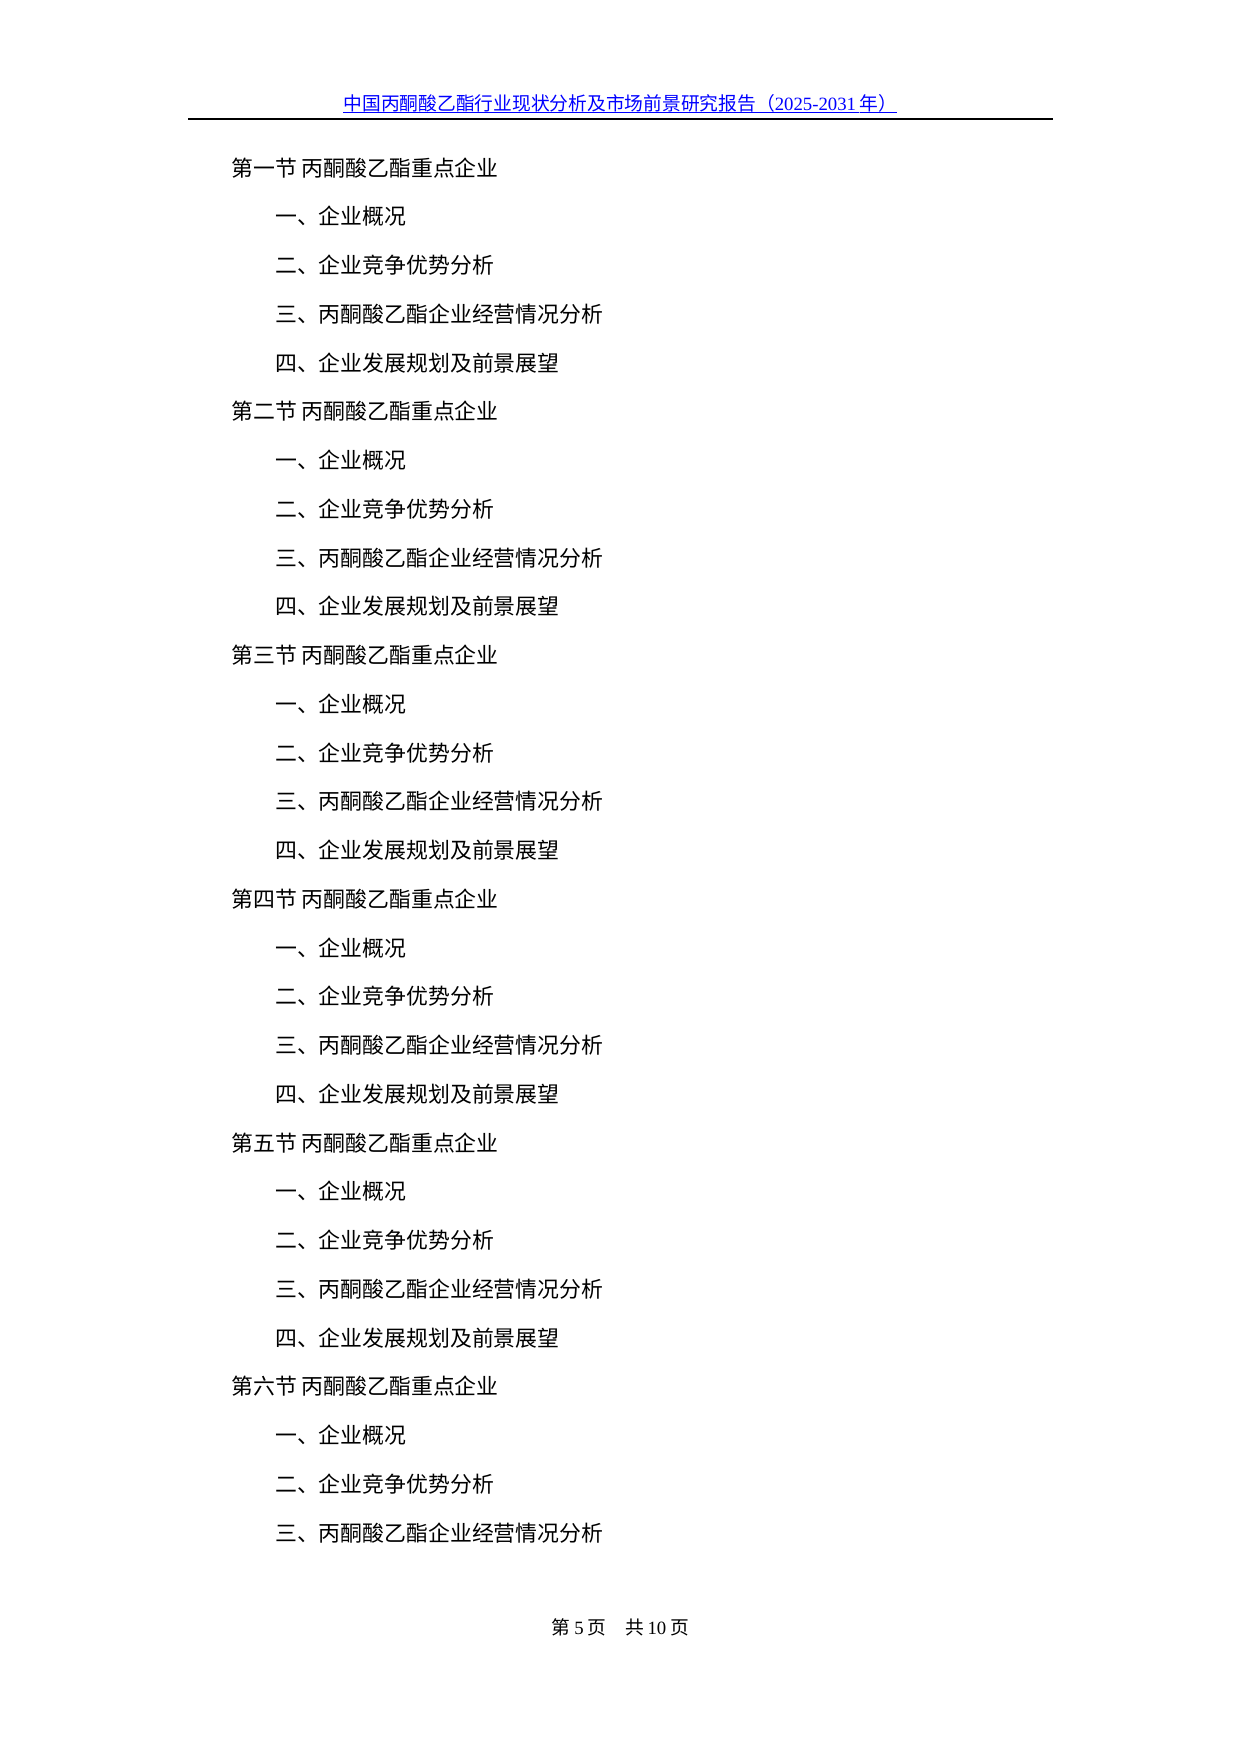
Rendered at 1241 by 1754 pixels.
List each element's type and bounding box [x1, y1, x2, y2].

text [187, 150, 1053, 1548]
